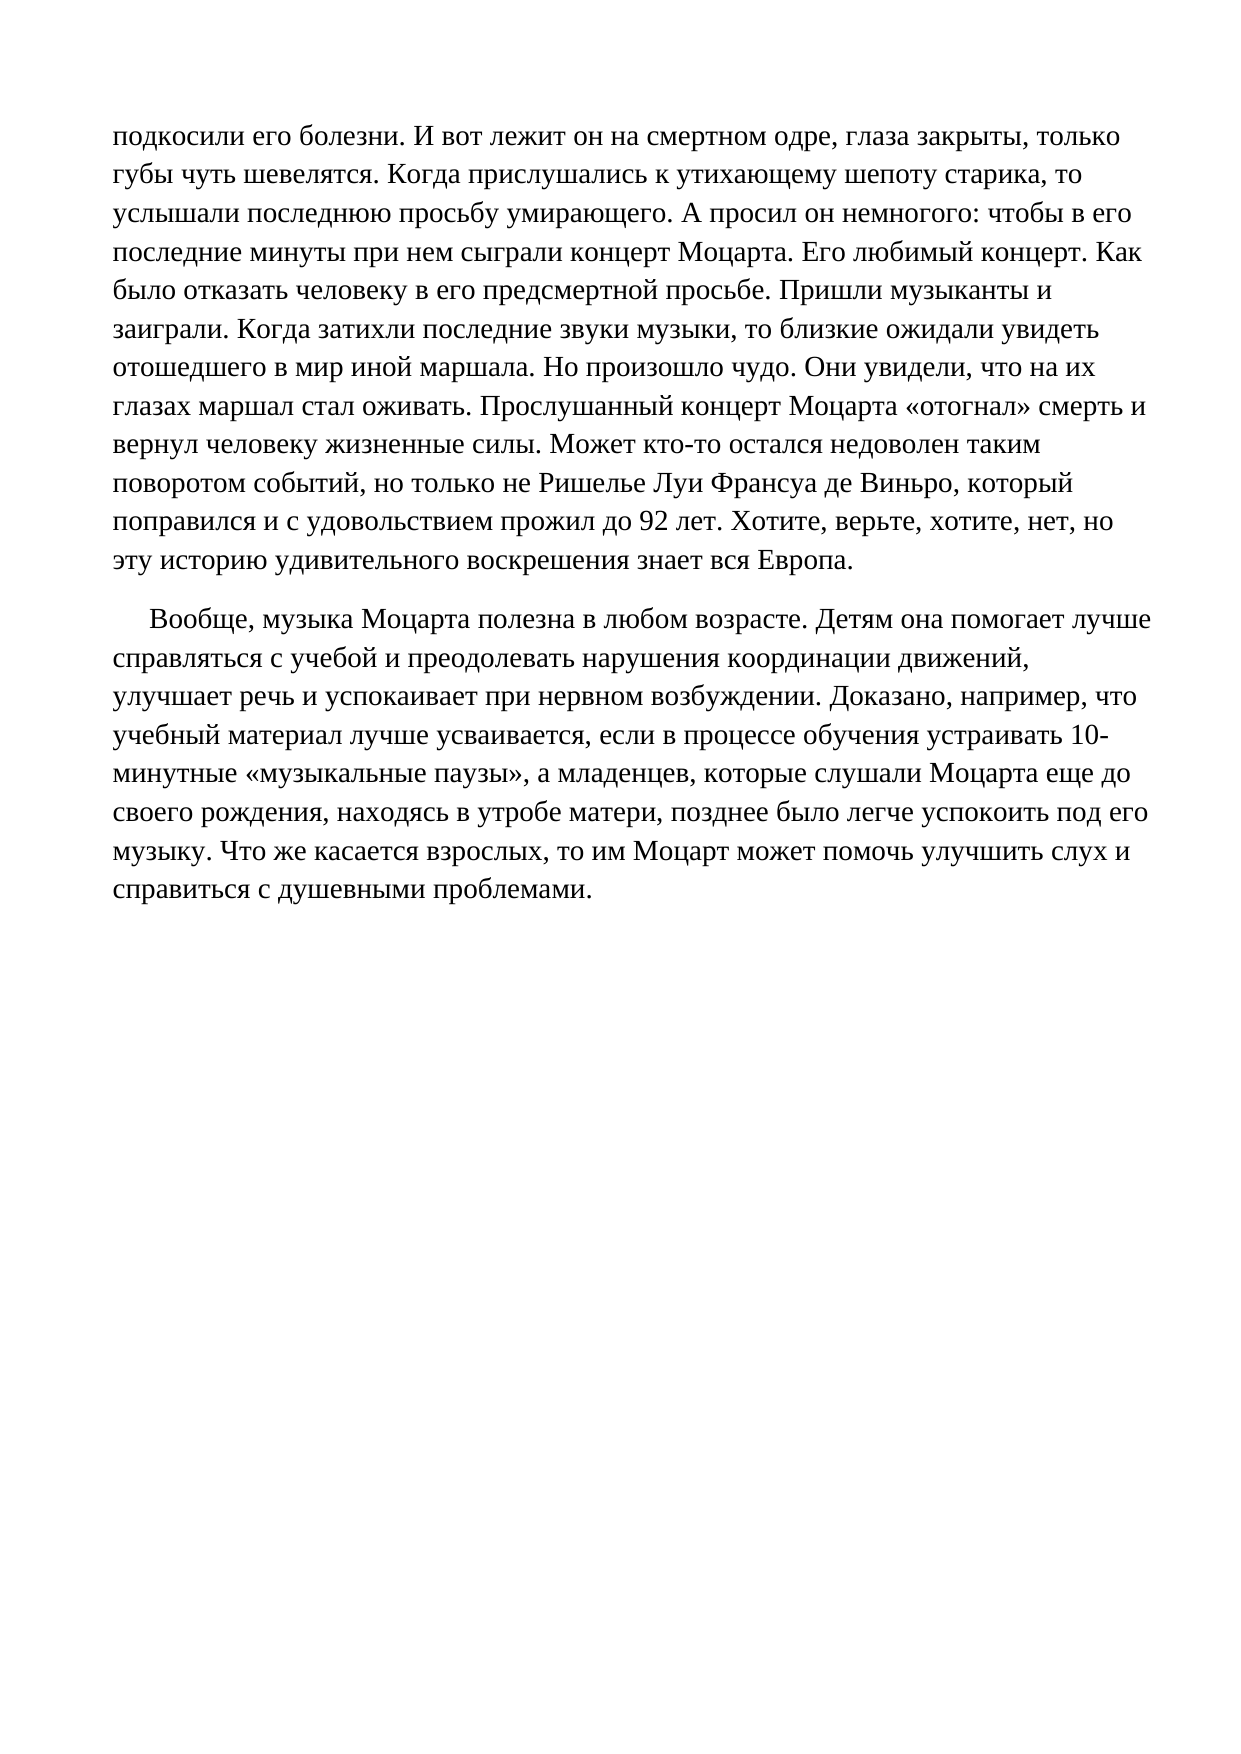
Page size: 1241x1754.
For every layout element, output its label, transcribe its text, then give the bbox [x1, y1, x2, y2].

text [112, 118, 1152, 576]
text Вообще, музыка Моцарта полезна в любом возрасте. Детям она помогает лучше справляться с учебой и преодолевать нарушения координации движений, улучшает речь и успокаивает при нервном возбуждении. Доказано, например, что учебный материал лучше усваивается, если в процессе обучения устраивать 10-минутные «музыкальные паузы», а младенцев, которые слушали Моцарта еще до своего рождения, находясь в утробе матери, позднее было легче успокоить под его музыку. Что же касается взрослых, то им Моцарт может помочь улучшить слух и справиться с душевными проблемами. [112, 601, 1152, 905]
